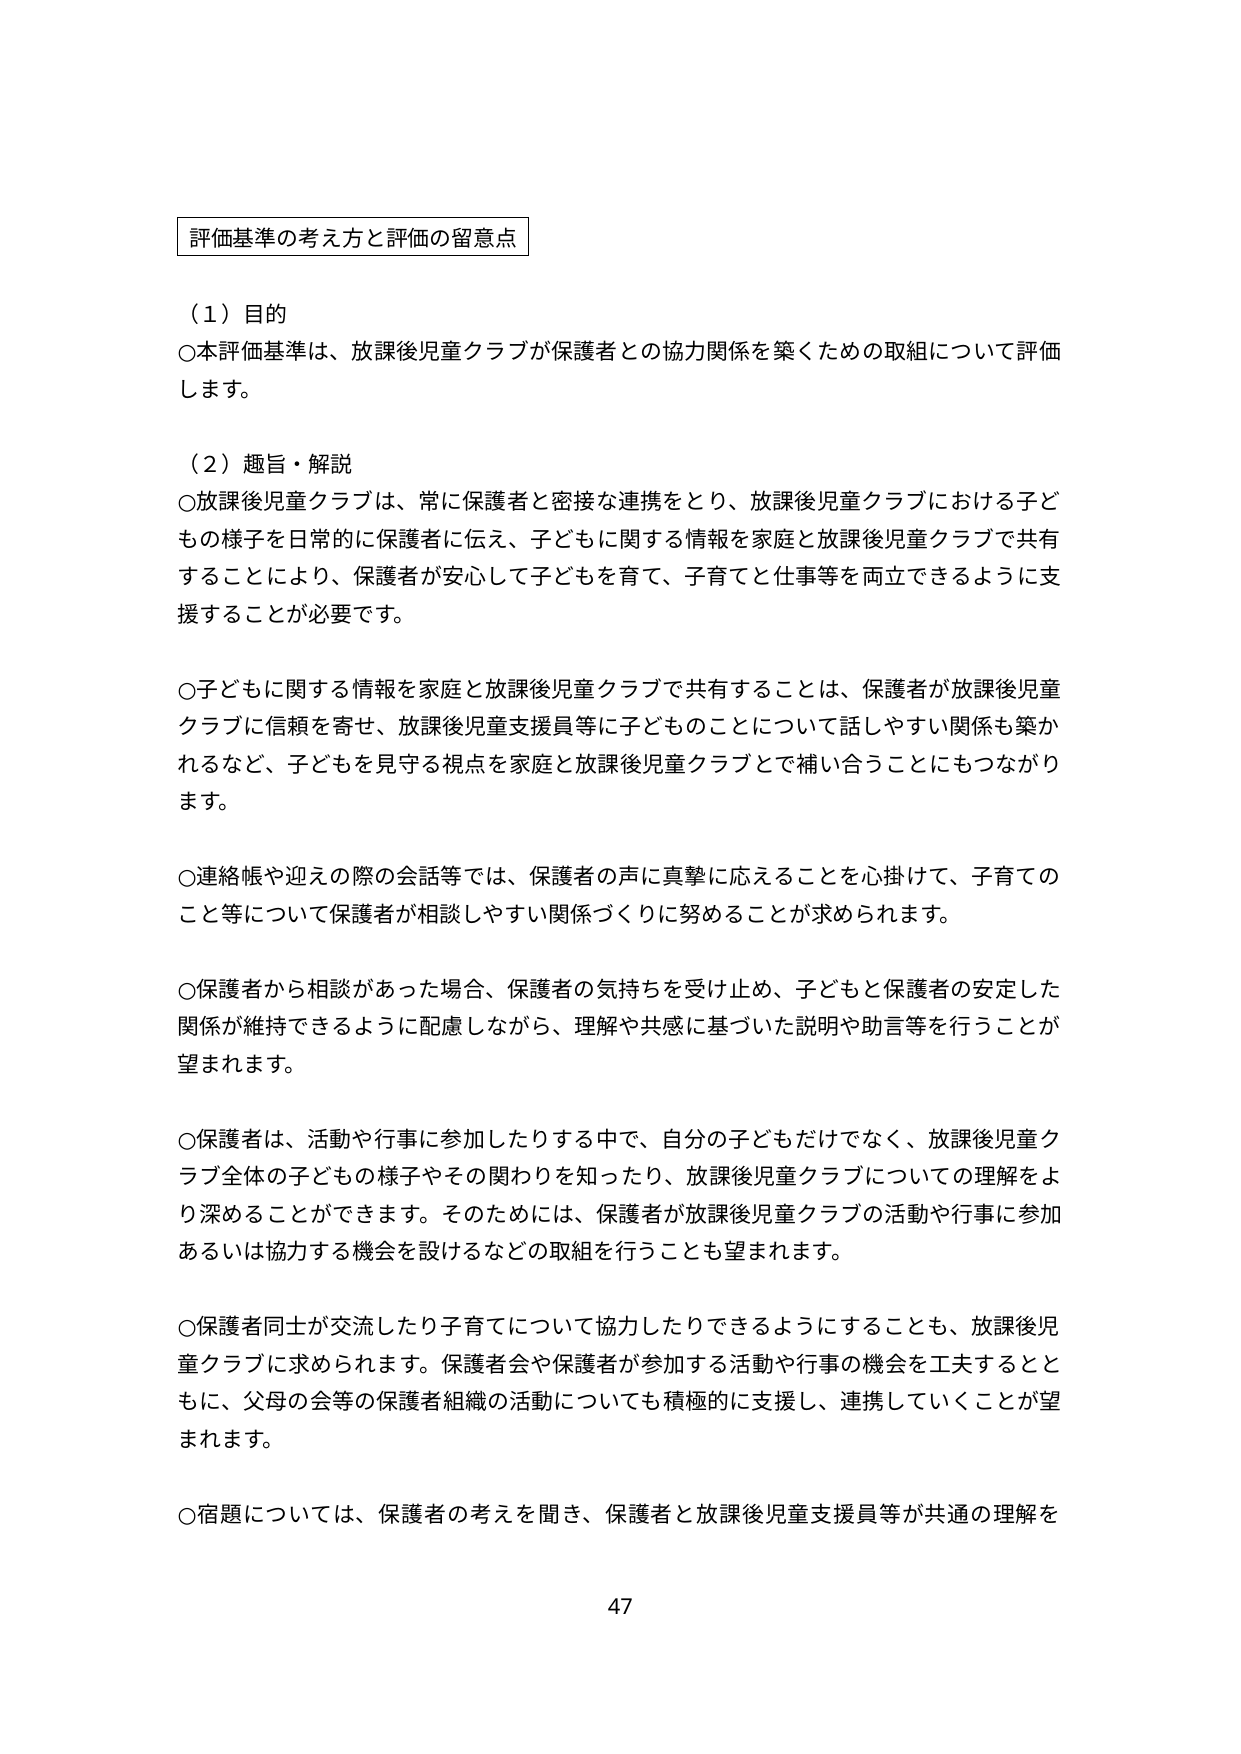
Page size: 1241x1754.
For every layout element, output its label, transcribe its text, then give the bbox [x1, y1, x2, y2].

text （１）目的 [177, 294, 1063, 331]
text ○保護者は、活動や行事に参加したりする中で、自分の子どもだけでなく、放課後児童クラブ全体の子どもの様子やその関わりを知ったり、放課後児童クラブについての理解をより深めることができます。そのためには、保護者が放課後児童クラブの活動や行事に参加あるいは協力する機会を設けるなどの取組を行うことも望まれます。 [177, 1119, 1063, 1269]
text ○連絡帳や迎えの際の会話等では、保護者の声に真摯に応えることを心掛けて、子育てのこと等について保護者が相談しやすい関係づくりに努めることが求められます。 [177, 856, 1063, 931]
text ○保護者から相談があった場合、保護者の気持ちを受け止め、子どもと保護者の安定した関係が維持できるように配慮しながら、理解や共感に基づいた説明や助言等を行うことが望まれます。 [177, 969, 1063, 1081]
text ○子どもに関する情報を家庭と放課後児童クラブで共有することは、保護者が放課後児童クラブに信頼を寄せ、放課後児童支援員等に子どものことについて話しやすい関係も築かれるなど、子どもを見守る視点を家庭と放課後児童クラブとで補い合うことにもつながります。 [177, 669, 1063, 819]
text ○放課後児童クラブは、常に保護者と密接な連携をとり、放課後児童クラブにおける子どもの様子を日常的に保護者に伝え、子どもに関する情報を家庭と放課後児童クラブで共有することにより、保護者が安心して子どもを育て、子育てと仕事等を両立できるように支援することが必要です。 [177, 481, 1063, 631]
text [177, 1494, 1063, 1531]
table_header 評価基準の考え方と評価の留意点 [178, 218, 528, 255]
text ○本評価基準は、放課後児童クラブが保護者との協力関係を築くための取組について評価します。 [177, 331, 1063, 406]
text （２）趣旨・解説 [177, 444, 1063, 481]
text ○保護者同士が交流したり子育てについて協力したりできるようにすることも、放課後児童クラブに求められます。保護者会や保護者が参加する活動や行事の機会を工夫するとともに、父母の会等の保護者組織の活動についても積極的に支援し、連携していくことが望まれます。 [177, 1306, 1063, 1456]
